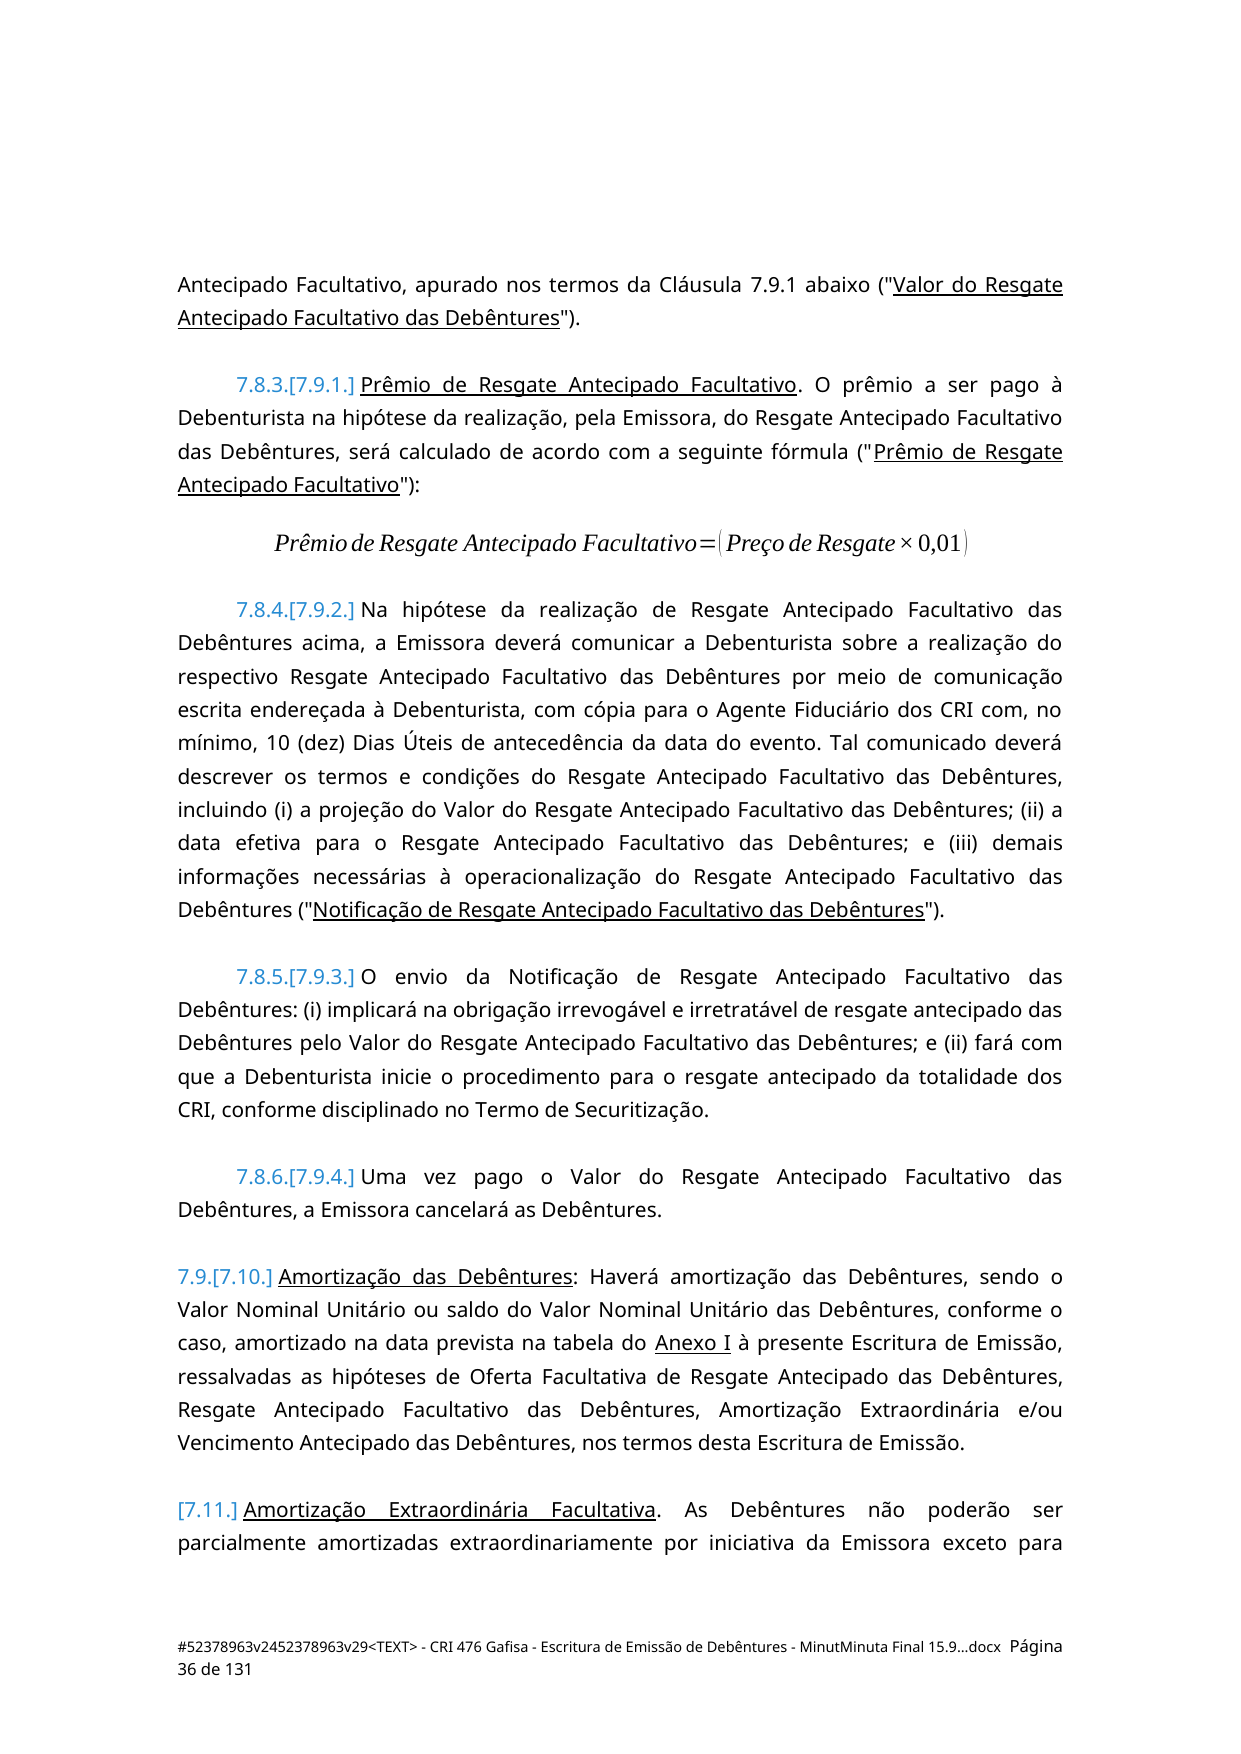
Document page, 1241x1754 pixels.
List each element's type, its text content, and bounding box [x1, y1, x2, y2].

text O envio da Notificação de Resgate Antecipado Facultativo das Debêntures: (i) implicará na obrigação irrevogável e irretratável de resgate antecipado das Debêntures pelo Valor do Resgate Antecipado Facultativo das Debêntures; e (ii) fará com que a Debenturista inicie o procedimento para o resgate antecipado da totalidade dos CRI, conforme disciplinado no Termo de Securitização. [177, 957, 1063, 1124]
text Na hipótese da realização de Resgate Antecipado Facultativo das Debêntures acima, a Emissora deverá comunicar a Debenturista sobre a realização do respectivo Resgate Antecipado Facultativo das Debêntures por meio de comunicação escrita endereçada à Debenturista, com cópia para o Agente Fiduciário dos CRI com, no mínimo, 10 (dez) Dias Úteis de antecedência da data do evento. Tal comunicado deverá descrever os termos e condições do Resgate Antecipado Facultativo das Debêntures, incluindo (i) a projeção do Valor do Resgate Antecipado Facultativo das Debêntures; (ii) a data efetiva para o Resgate Antecipado Facultativo das Debêntures; e (iii) demais informações necessárias à operacionalização do Resgate Antecipado Facultativo das Debêntures ("Notificação de Resgate Antecipado Facultativo das Debêntures"). [177, 591, 1063, 924]
text Uma vez pago o Valor do Resgate Antecipado Facultativo das Debêntures, a Emissora cancelará as Debêntures. [177, 1157, 1063, 1224]
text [177, 1491, 1063, 1557]
text Amortização das Debêntures: Haverá amortização das Debêntures, sendo o Valor Nominal Unitário ou saldo do Valor Nominal Unitário das Debêntures, conforme o caso, amortizado na data prevista na tabela do Anexo I à presente Escritura de Emissão, ressalvadas as hipóteses de Oferta Facultativa de Resgate Antecipado das Debêntures, Resgate Antecipado Facultativo das Debêntures, Amortização Extraordinária e/ou Vencimento Antecipado das Debêntures, nos termos desta Escritura de Emissão. [177, 1257, 1063, 1457]
text Prêmio de Resgate Antecipado Facultativo. O prêmio a ser pago à Debenturista na hipótese da realização, pela Emissora, do Resgate Antecipado Facultativo das Debêntures, será calculado de acordo com a seguinte fórmula ("Prêmio de Resgate Antecipado Facultativo"): [177, 366, 1063, 499]
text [177, 266, 1063, 332]
